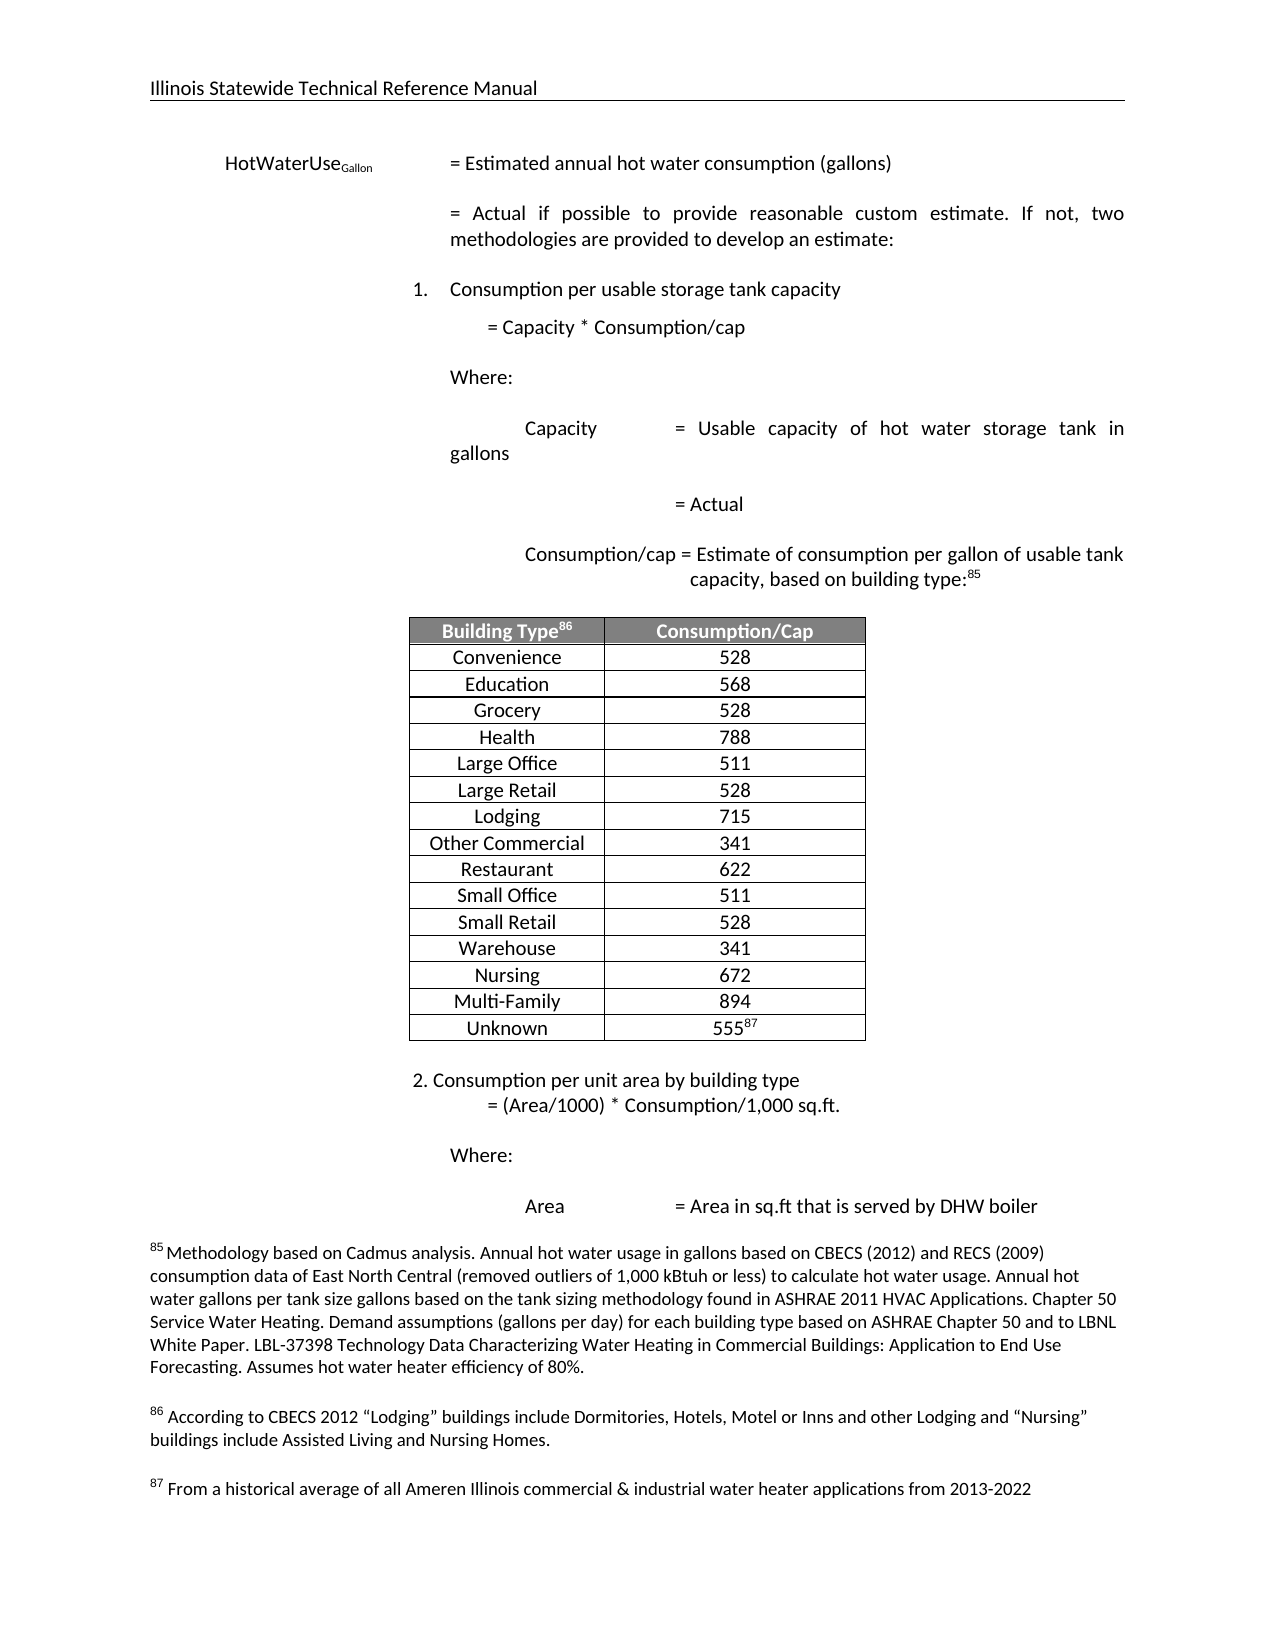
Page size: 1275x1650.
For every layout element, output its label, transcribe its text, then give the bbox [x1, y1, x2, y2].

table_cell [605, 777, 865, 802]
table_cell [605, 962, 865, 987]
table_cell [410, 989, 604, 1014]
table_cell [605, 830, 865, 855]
list Consumption per usable storage tank capacity [412, 276, 1125, 302]
text Where: [375, 364, 1125, 390]
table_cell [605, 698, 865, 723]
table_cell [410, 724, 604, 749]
text 2. Consumption per unit area by building type [412, 1067, 1125, 1092]
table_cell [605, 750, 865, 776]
text Area = Area in sq.ft that is served by DHW boiler [525, 1193, 1125, 1218]
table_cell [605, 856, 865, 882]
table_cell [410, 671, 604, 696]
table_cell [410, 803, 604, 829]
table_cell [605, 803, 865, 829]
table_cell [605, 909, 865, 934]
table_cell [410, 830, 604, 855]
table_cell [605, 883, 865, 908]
text Consumption/cap = Estimate of consumption per gallon of usable tank capacity, based on building type: [525, 541, 1125, 592]
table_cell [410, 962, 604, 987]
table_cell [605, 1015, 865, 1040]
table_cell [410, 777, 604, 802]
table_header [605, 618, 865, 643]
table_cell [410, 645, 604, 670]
text Where: [375, 1143, 1125, 1168]
text = Actual if possible to provide reasonable custom estimate. If not, two methodologies are provided to develop an estimate: [225, 200, 1125, 251]
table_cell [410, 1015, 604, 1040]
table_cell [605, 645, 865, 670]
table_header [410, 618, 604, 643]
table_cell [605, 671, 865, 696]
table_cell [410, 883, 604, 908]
text = Capacity * Consumption/cap [412, 314, 1125, 339]
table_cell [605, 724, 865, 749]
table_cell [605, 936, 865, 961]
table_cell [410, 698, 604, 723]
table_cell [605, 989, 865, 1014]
text = (Area/1000) * Consumption/1,000 sq.ft. [412, 1092, 1125, 1118]
text Capacity = Usable capacity of hot water storage tank in gallons [450, 415, 1125, 466]
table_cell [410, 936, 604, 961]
text = Actual [450, 491, 1125, 516]
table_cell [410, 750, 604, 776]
text HotWaterUseGallon = Estimated annual hot water consumption (gallons) [225, 150, 1125, 175]
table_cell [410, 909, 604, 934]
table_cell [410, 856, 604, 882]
